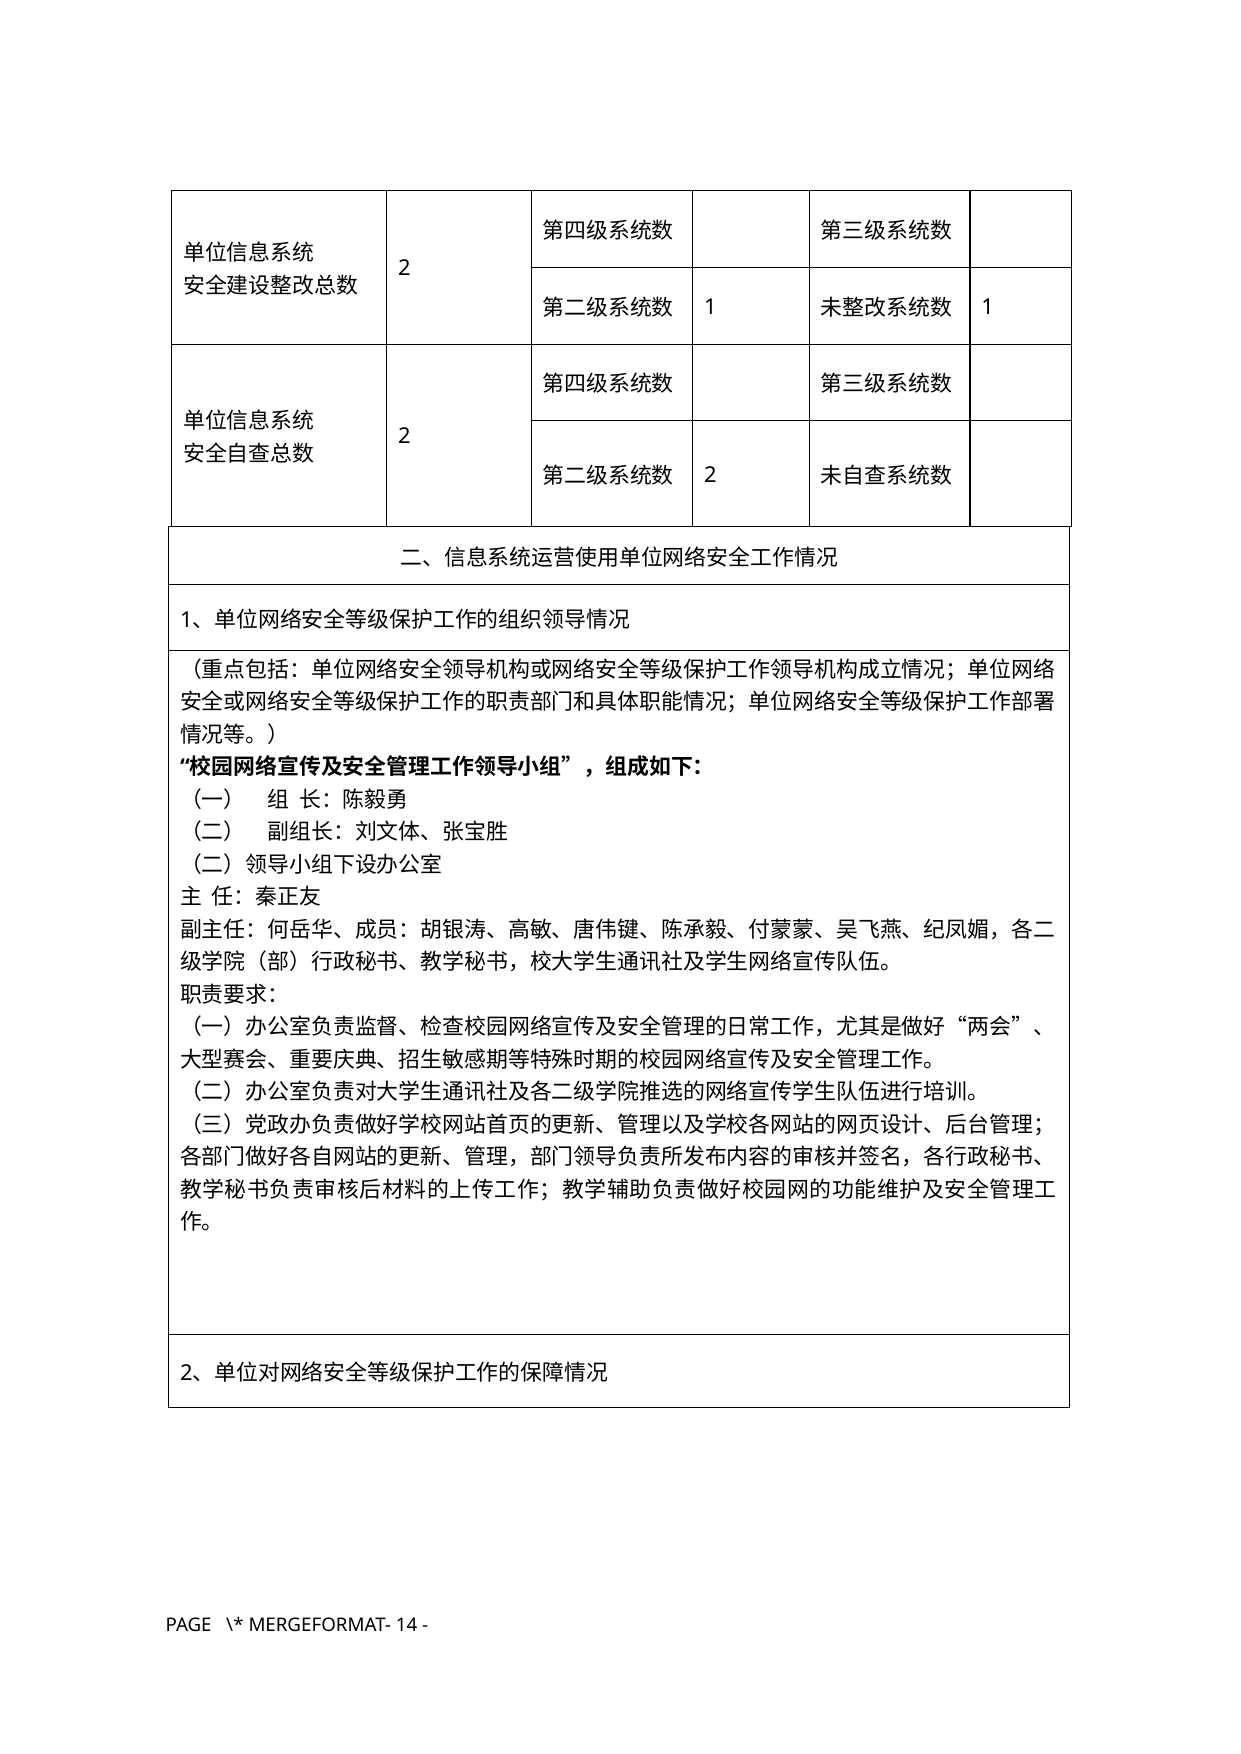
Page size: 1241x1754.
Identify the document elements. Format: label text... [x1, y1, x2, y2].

table_cell [971, 421, 1071, 526]
table_cell [693, 345, 809, 420]
table_cell 单位信息系统 安全自查总数 [172, 345, 386, 526]
table_cell [971, 191, 1071, 267]
table_cell 2、单位对网络安全等级保护工作的保障情况 [169, 1335, 1069, 1407]
table_cell 第二级系统数 [532, 268, 692, 343]
table_cell 2 [693, 421, 809, 526]
table_cell 1 [693, 268, 809, 343]
table_cell 二、信息系统运营使用单位网络安全工作情况 [169, 527, 1069, 584]
table_cell 2 [387, 345, 531, 526]
table_cell 未自查系统数 [810, 421, 969, 526]
table_cell 第三级系统数 [810, 345, 969, 420]
table_cell （重点包括：单位网络安全领导机构或网络安全等级保护工作领导机构成立情况；单位网络安全或网络安全等级保护工作的职责部门和具体职能情况；单位网络安全等级保护工作部署情况等。） “校园网络宣传及安全管理工作领导小组”，组成如下： （一） 组 长：陈毅勇 （二） 副组长：刘文体、张宝胜 （二）领导小组下设办公室 主 任：秦正友 副主任：何岳华、成员：胡银涛、高敏、唐伟键、陈承毅、付蒙蒙、吴飞燕、纪凤媚，各二级学院（部）行政秘书、教学秘书，校大学生通讯社及学生网络宣传队伍。 职责要求： （一）办公室负责监督、检查校园网络宣传及安全管理的日常工作，尤其是做好“两会”、大型赛会、重要庆典、招生敏感期等特殊时期的校园网络宣传及安全管理工作。 （二）办公室负责对大学生通讯社及各二级学院推选的网络宣传学生队伍进行培训。 （三）党政办负责做好学校网站首页的更新、管理以及学校各网站的网页设计、后台管理；各部门做好各自网站的更新、管理，部门领导负责所发布内容的审核并签名，各行政秘书、教学秘书负责审核后材料的上传工作；教学辅助负责做好校园网的功能维护及安全管理工作。 [169, 651, 1069, 1334]
table_cell 第三级系统数 [810, 191, 969, 267]
table_cell 1、单位网络安全等级保护工作的组织领导情况 [169, 585, 1069, 650]
table_cell 第四级系统数 [532, 191, 692, 267]
table_cell 2 [387, 191, 531, 343]
table_cell [693, 191, 809, 267]
table_cell [971, 345, 1071, 420]
table_cell 第二级系统数 [532, 421, 692, 526]
table_cell 第四级系统数 [532, 345, 692, 420]
table_cell 单位信息系统 安全建设整改总数 [172, 191, 386, 343]
table_cell 未整改系统数 [810, 268, 969, 343]
table_cell 1 [971, 268, 1071, 343]
